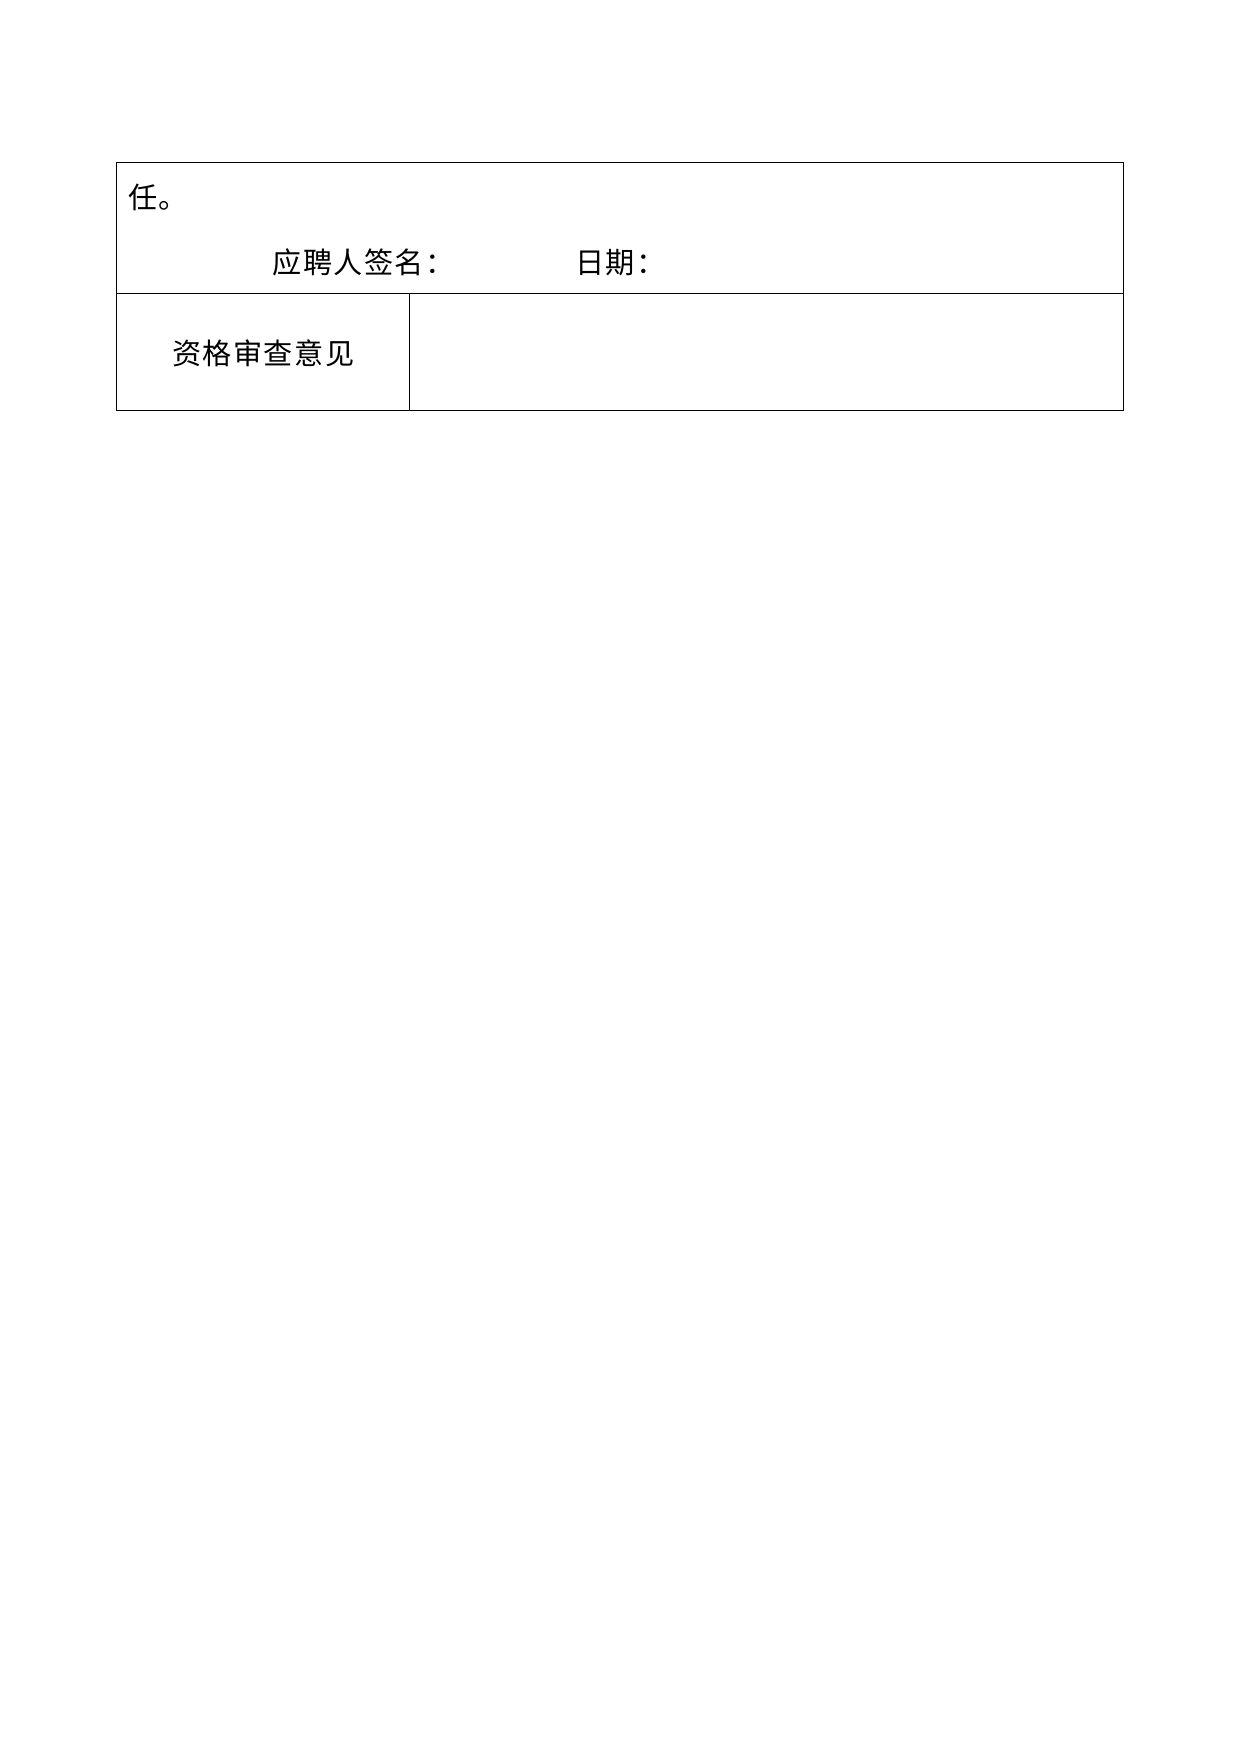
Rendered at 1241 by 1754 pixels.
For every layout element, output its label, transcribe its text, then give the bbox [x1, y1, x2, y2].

table_cell 资格审查意见 [117, 294, 409, 409]
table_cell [117, 163, 1123, 293]
table_cell [410, 294, 1123, 409]
